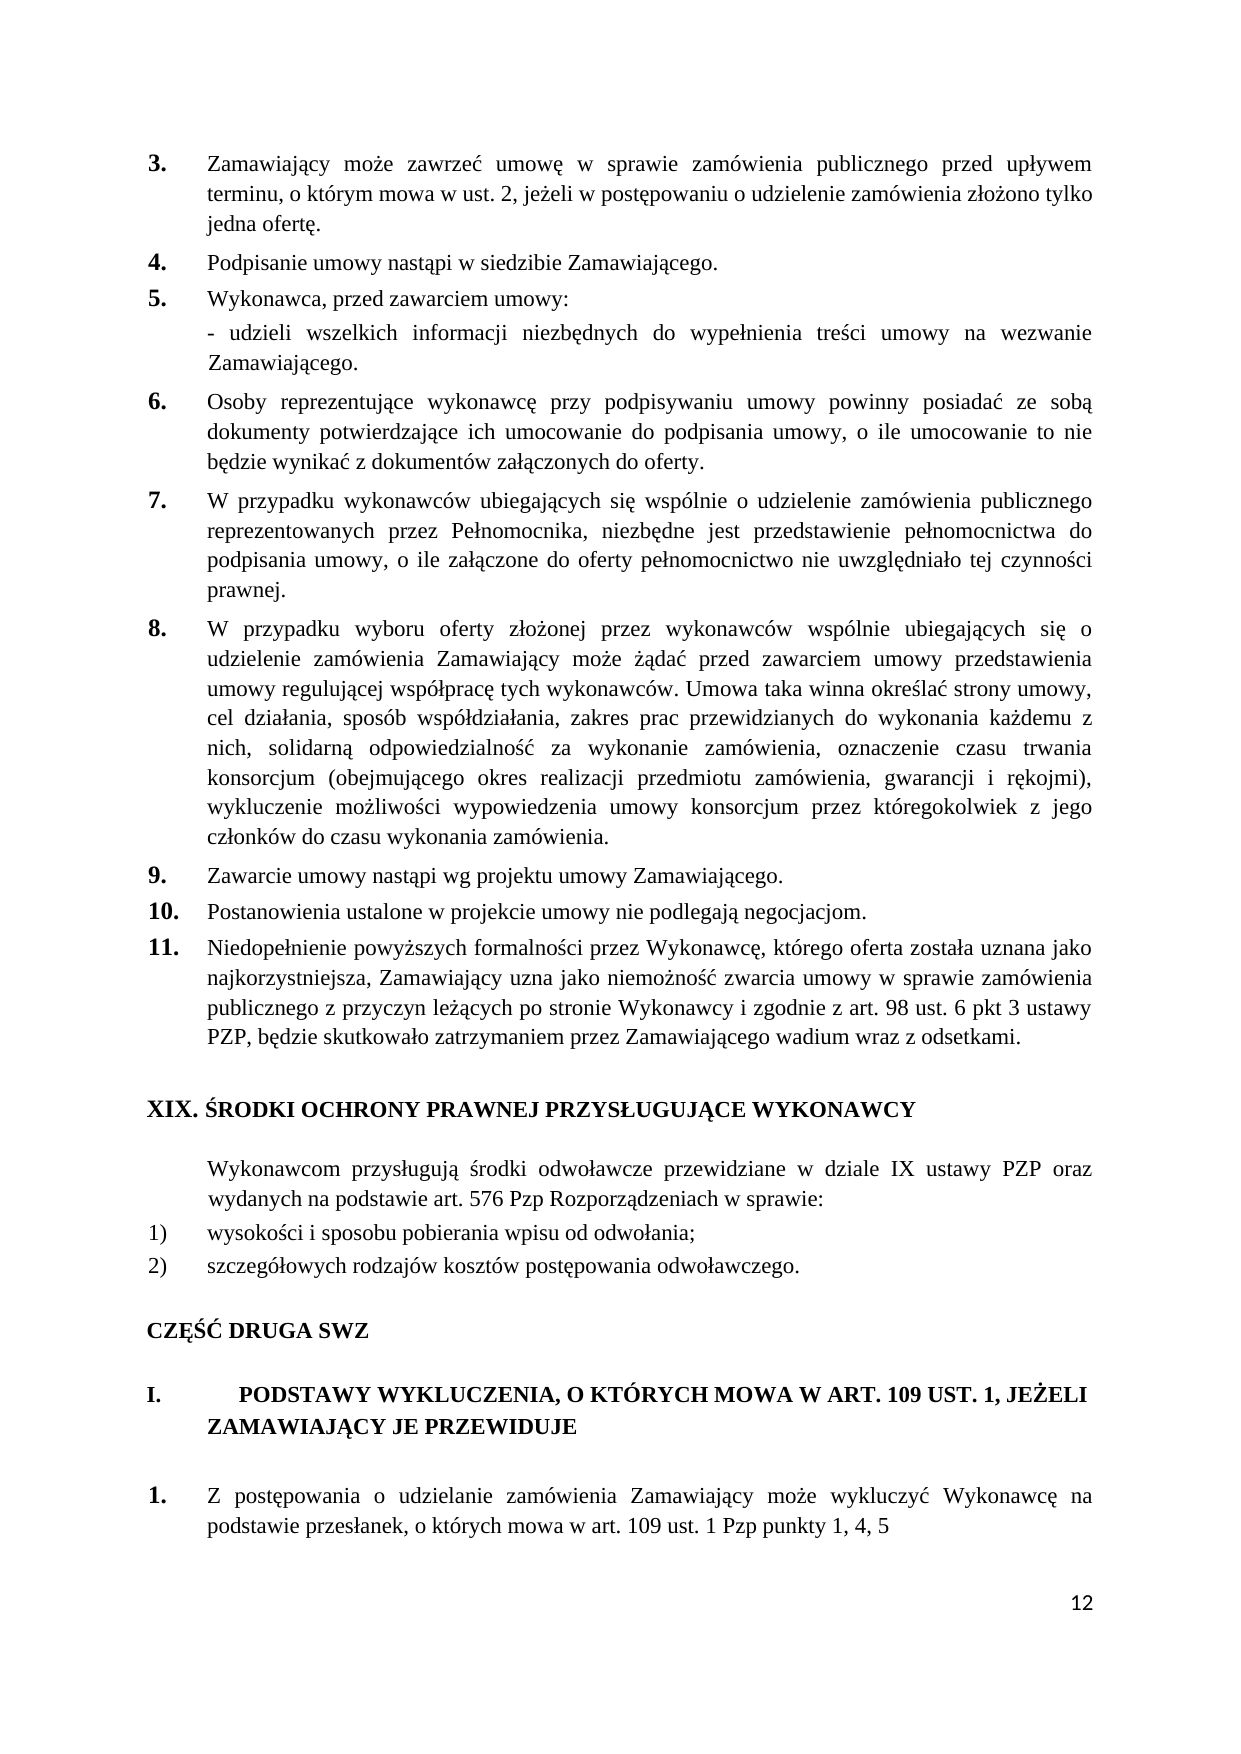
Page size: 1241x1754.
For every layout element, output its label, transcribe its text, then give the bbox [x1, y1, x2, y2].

list Z postępowania o udzielanie zamówienia Zamawiający może wykluczyć Wykonawcę na podstawie przesłanek, o których mowa w art. 109 ust. 1 Pzp punkty 1, 4, 5 [148, 1481, 1093, 1539]
text XIX. ŚRODKI OCHRONY PRAWNEJ PRZYSŁUGUJĄCE WYKONAWCY [146, 1094, 1093, 1123]
text Wykonawcom przysługują środki odwoławcze przewidziane w dziale IX ustawy PZP oraz wydanych na podstawie art. 576 Pzp Rozporządzeniach w sprawie: [207, 1156, 1093, 1212]
text - udzieli wszelkich informacji niezbędnych do wypełnienia treści umowy na wezwanie Zamawiającego. [207, 319, 1093, 375]
list Zawarcie umowy nastąpi wg projektu umowy Zamawiającego. [148, 860, 1093, 888]
list szczegółowych rodzajów kosztów postępowania odwoławczego. [148, 1252, 1093, 1278]
list Osoby reprezentujące wykonawcę przy podpisywaniu umowy powinny posiadać ze sobą dokumenty potwierdzające ich umocowanie do podpisania umowy, o ile umocowanie to nie będzie wynikać z dokumentów załączonych do oferty. [148, 386, 1093, 474]
list Zamawiający może zawrzeć umowę w sprawie zamówienia publicznego przed upływem terminu, o którym mowa w ust. 2, jeżeli w postępowaniu o udzielenie zamówienia złożono tylko jedna ofertę. [148, 148, 1093, 236]
list Niedopełnienie powyższych formalności przez Wykonawcę, którego oferta została uznana jako najkorzystniejsza, Zamawiający uzna jako niemożność zwarcia umowy w sprawie zamówienia publicznego z przyczyn leżących po stronie Wykonawcy i zgodnie z art. 98 ust. 6 pkt 3 ustawy PZP, będzie skutkowało zatrzymaniem przez Zamawiającego wadium wraz z odsetkami. [148, 932, 1093, 1050]
list wysokości i sposobu pobierania wpisu od odwołania; [148, 1219, 1093, 1245]
list W przypadku wyboru oferty złożonej przez wykonawców wspólnie ubiegających się o udzielenie zamówienia Zamawiający może żądać przed zawarciem umowy przedstawienia umowy regulującej współpracę tych wykonawców. Umowa taka winna określać strony umowy, cel działania, sposób współdziałania, zakres prac przewidzianych do wykonania każdemu z nich, solidarną odpowiedzialność za wykonanie zamówienia, oznaczenie czasu trwania konsorcjum (obejmującego okres realizacji przedmiotu zamówienia, gwarancji i rękojmi), wykluczenie możliwości wypowiedzenia umowy konsorcjum przez któregokolwiek z jego członków do czasu wykonania zamówienia. [148, 613, 1093, 849]
text CZĘŚĆ DRUGA SWZ [146, 1317, 1093, 1344]
list Postanowienia ustalone w projekcie umowy nie podlegają negocjacjom. [148, 896, 1093, 924]
list Podpisanie umowy nastąpi w siedzibie Zamawiającego. [148, 247, 1093, 276]
text I. PODSTAWY WYKLUCZENIA, O KTÓRYCH MOWA W ART. 109 UST. 1, JEŻELI [146, 1381, 1093, 1408]
text ZAMAWIAJĄCY JE PRZEWIDUJE [207, 1413, 1093, 1440]
list Wykonawca, przed zawarciem umowy: [148, 283, 1093, 312]
list W przypadku wykonawców ubiegających się wspólnie o udzielenie zamówienia publicznego reprezentowanych przez Pełnomocnika, niezbędne jest przedstawienie pełnomocnictwa do podpisania umowy, o ile załączone do oferty pełnomocnictwo nie uwzględniało tej czynności prawnej. [148, 485, 1093, 603]
